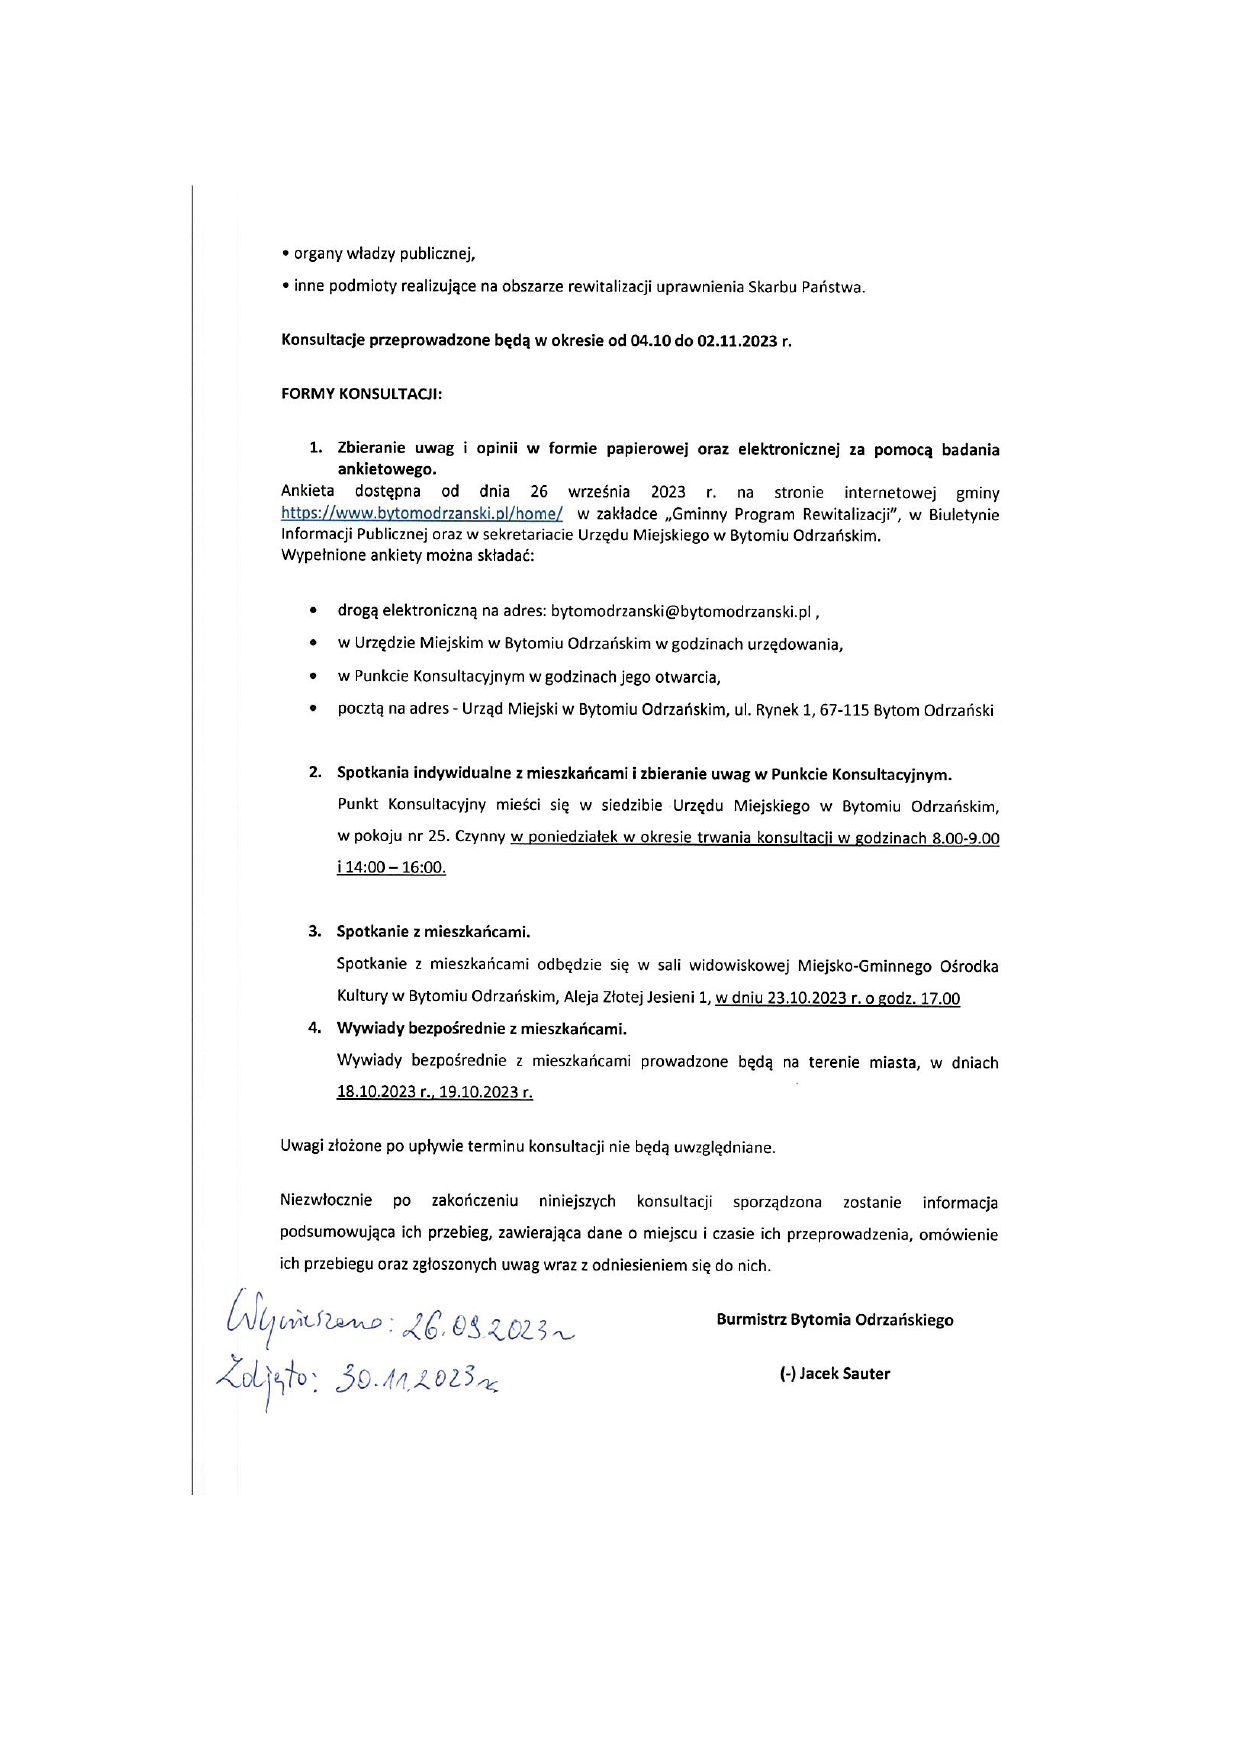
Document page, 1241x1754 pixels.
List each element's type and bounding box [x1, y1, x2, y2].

picture [147, 173, 1093, 1508]
